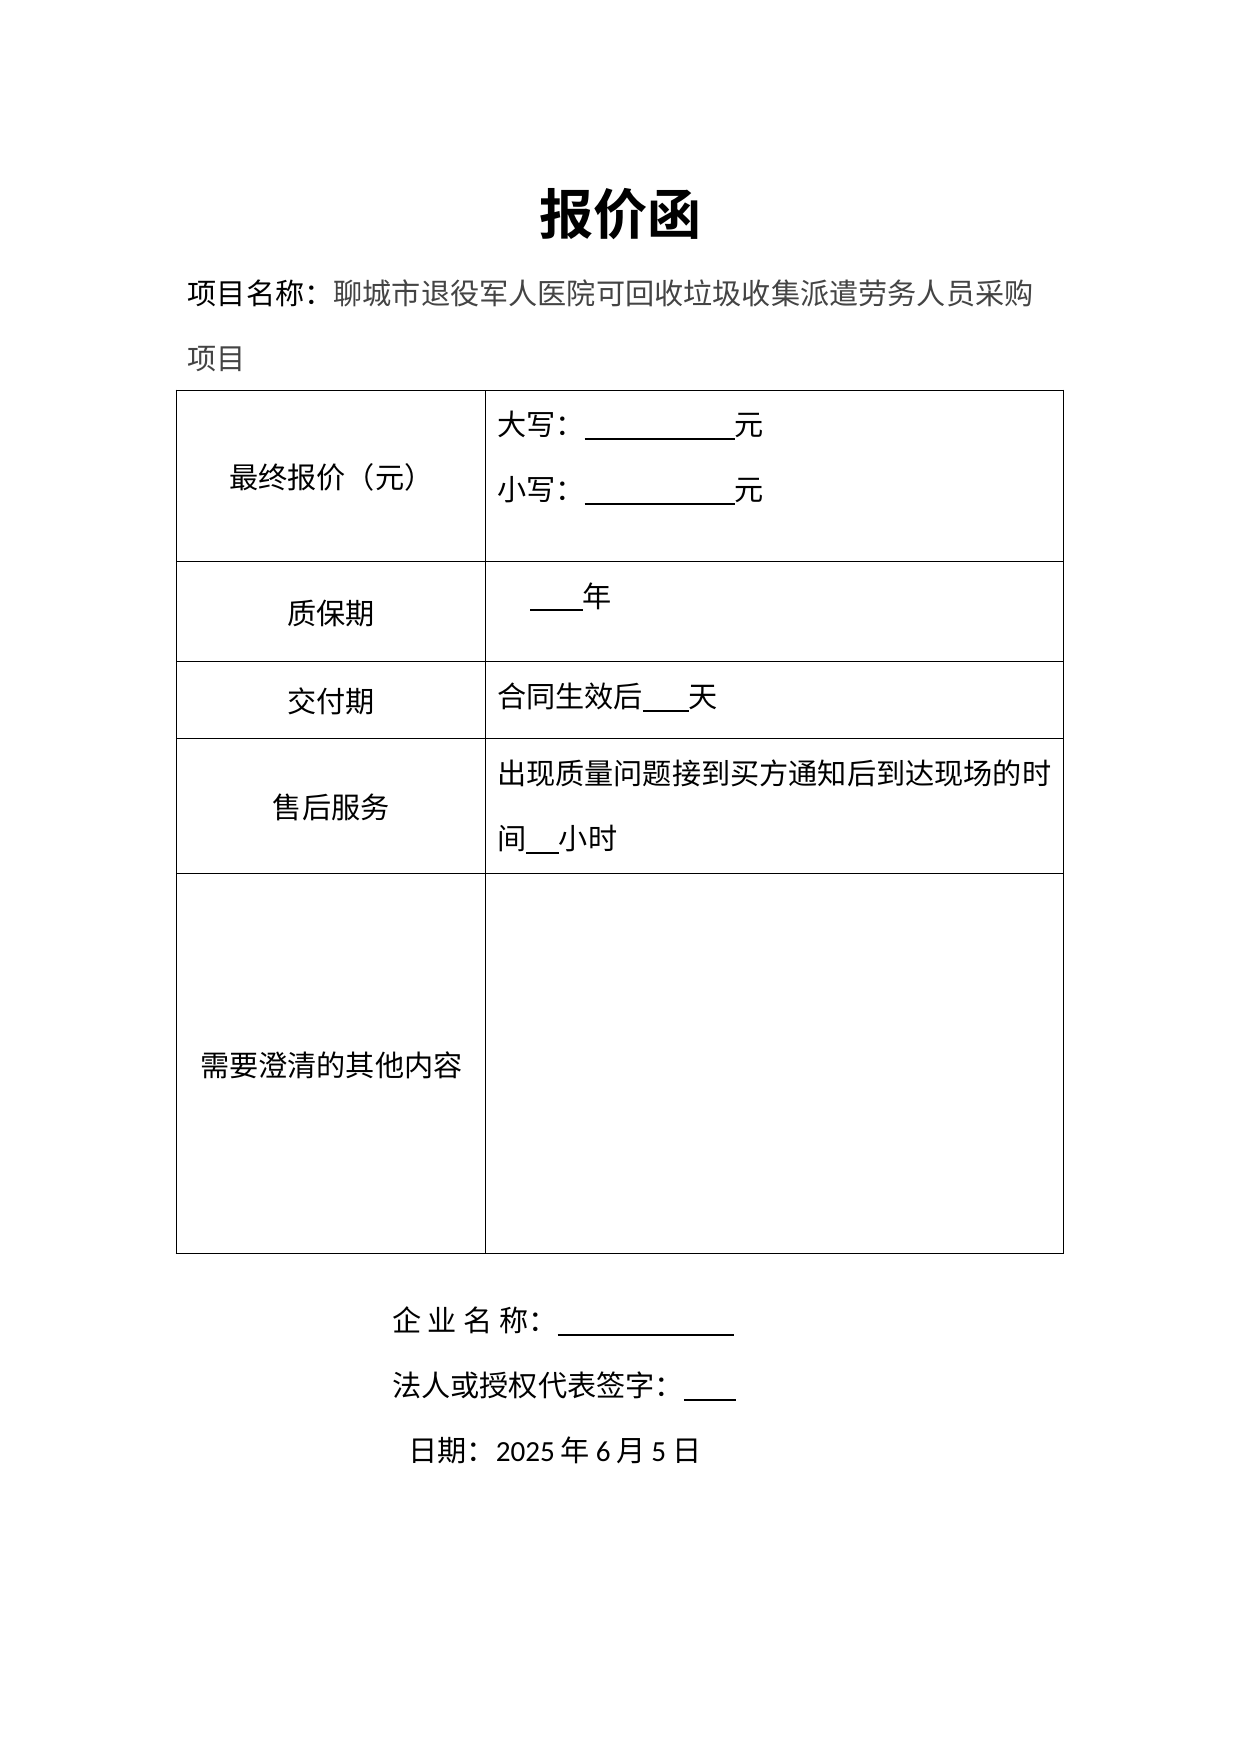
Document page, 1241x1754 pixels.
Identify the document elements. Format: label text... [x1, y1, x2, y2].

table_cell 交付期 [177, 662, 485, 738]
text 报价函 [187, 162, 1053, 259]
text 日期：2025年6月5日 [187, 1417, 1053, 1482]
list 项目名称：聊城市退役军人医院可回收垃圾收集派遣劳务人员采购项目 [187, 259, 1053, 389]
table_cell 合同生效后 天 [486, 662, 1063, 738]
table_header 大写： 元 小写： 元 [486, 391, 1063, 561]
table_cell 出现质量问题接到买方通知后到达现场的时间 小时 [486, 739, 1063, 872]
table_header 最终报价（元） [177, 391, 485, 561]
text 法人或授权代表签字： [187, 1352, 1053, 1417]
text 企 业 名 称： [187, 1287, 1053, 1352]
table_cell 年 [486, 562, 1063, 661]
table_cell [486, 874, 1063, 1253]
table_cell 需要澄清的其他内容 [177, 874, 485, 1253]
table_cell 质保期 [177, 562, 485, 661]
table_cell 售后服务 [177, 739, 485, 872]
